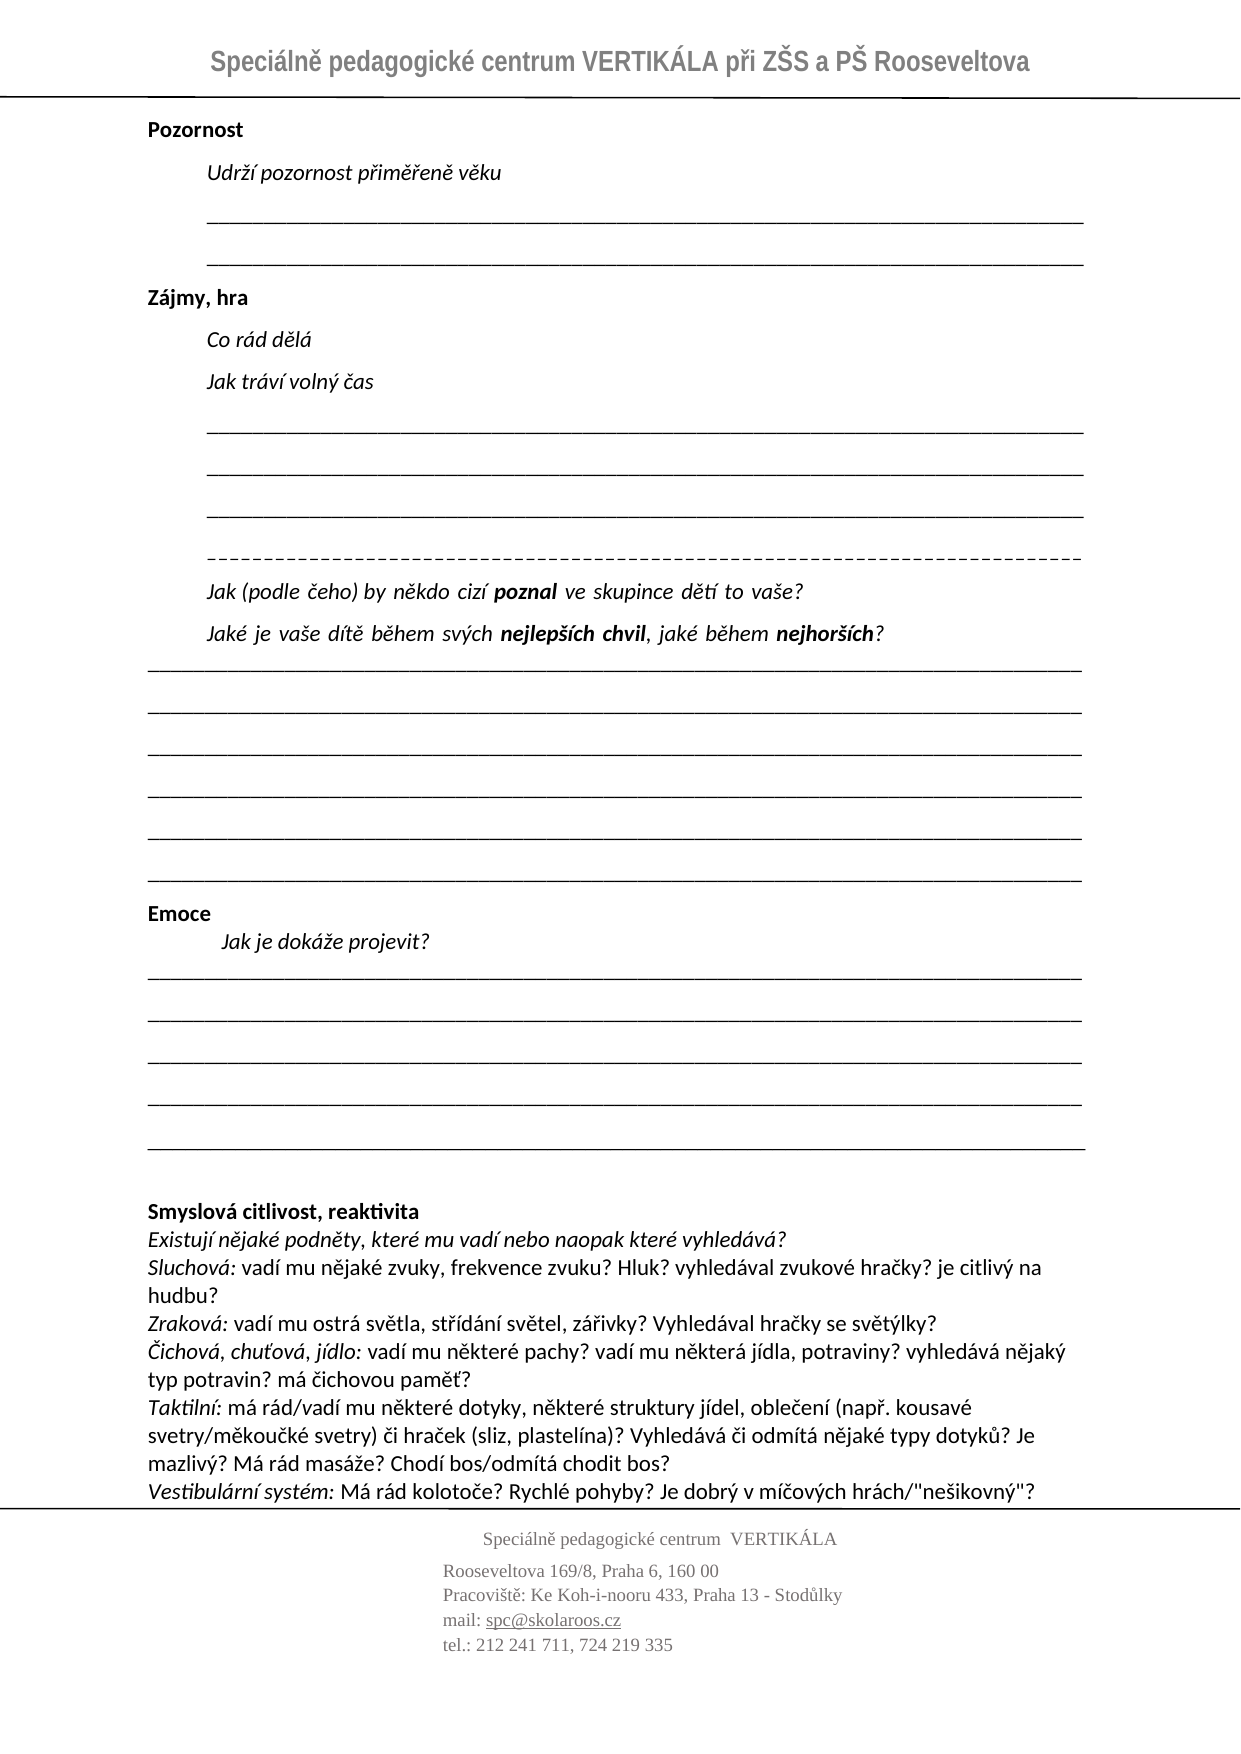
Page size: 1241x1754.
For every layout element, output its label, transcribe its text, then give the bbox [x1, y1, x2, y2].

text __________________________________________________________________________________ ____________________________________________________________________________________________________________________________________________________________________ __________________________________________________________________________________ __________________________________________________________________________________ [148, 689, 1093, 885]
text Smyslová citlivost, reaktivita [148, 1197, 1093, 1225]
text Zájmy, hra [148, 283, 1093, 312]
text Existují nějaké podněty, které mu vadí nebo naopak které vyhledává? [148, 1225, 1093, 1253]
text Zraková: vadí mu ostrá světla, střídání světel, zářivky? Vyhledával hračky se světýlky? [148, 1309, 1093, 1337]
text Čichová, chuťová, jídlo: vadí mu některé pachy? vadí mu některá jídla, potraviny? vyhledává nějaký typ potravin? má čichovou paměť? [148, 1337, 1093, 1393]
text Vestibulární systém: Má rád kolotoče? Rychlé pohyby? Je dobrý v míčových hrách/"nešikovný"? [148, 1477, 1093, 1505]
text Jaké je vaše dítě během svých nejlepších chvil, jaké během nejhorších? [148, 619, 1093, 647]
text __________________________________________________________________________________ [148, 647, 1093, 675]
text Sluchová: vadí mu nějaké zvuky, frekvence zvuku? Hluk? vyhledával zvukové hračky? je citlivý na hudbu? [148, 1253, 1093, 1309]
text _____________________________________________________________________________ [207, 493, 1093, 521]
text Taktilní: má rád/vadí mu některé dotyky, některé struktury jídel, oblečení (např. kousavé svetry/měkoučké svetry) či hraček (sliz, plastelína)? Vyhledává či odmítá nějaké typy dotyků? Je mazlivý? Má rád masáže? Chodí bos/odmítá chodit bos? [148, 1393, 1093, 1477]
text Emoce [148, 899, 1093, 927]
text Jak tráví volný čas [207, 367, 1093, 396]
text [207, 199, 1093, 269]
text __________________________________________________________________________________ __________________________________________________________________________________ ____________________________________________________________________________________________________________________________________________________________________ ___________________________________________________________________________ [148, 955, 1093, 1152]
text Pozornost [148, 116, 1093, 144]
text Co rád dělá [207, 326, 1093, 353]
text Jak (podle čeho) by někdo cizí poznal ve skupince dětí to vaše? [148, 577, 1093, 605]
text Udrží pozornost přiměřeně věku [207, 158, 1093, 186]
text Jak je dokáže projevit? [148, 927, 1093, 955]
text _____________________________________________________________________________ [207, 535, 1093, 563]
